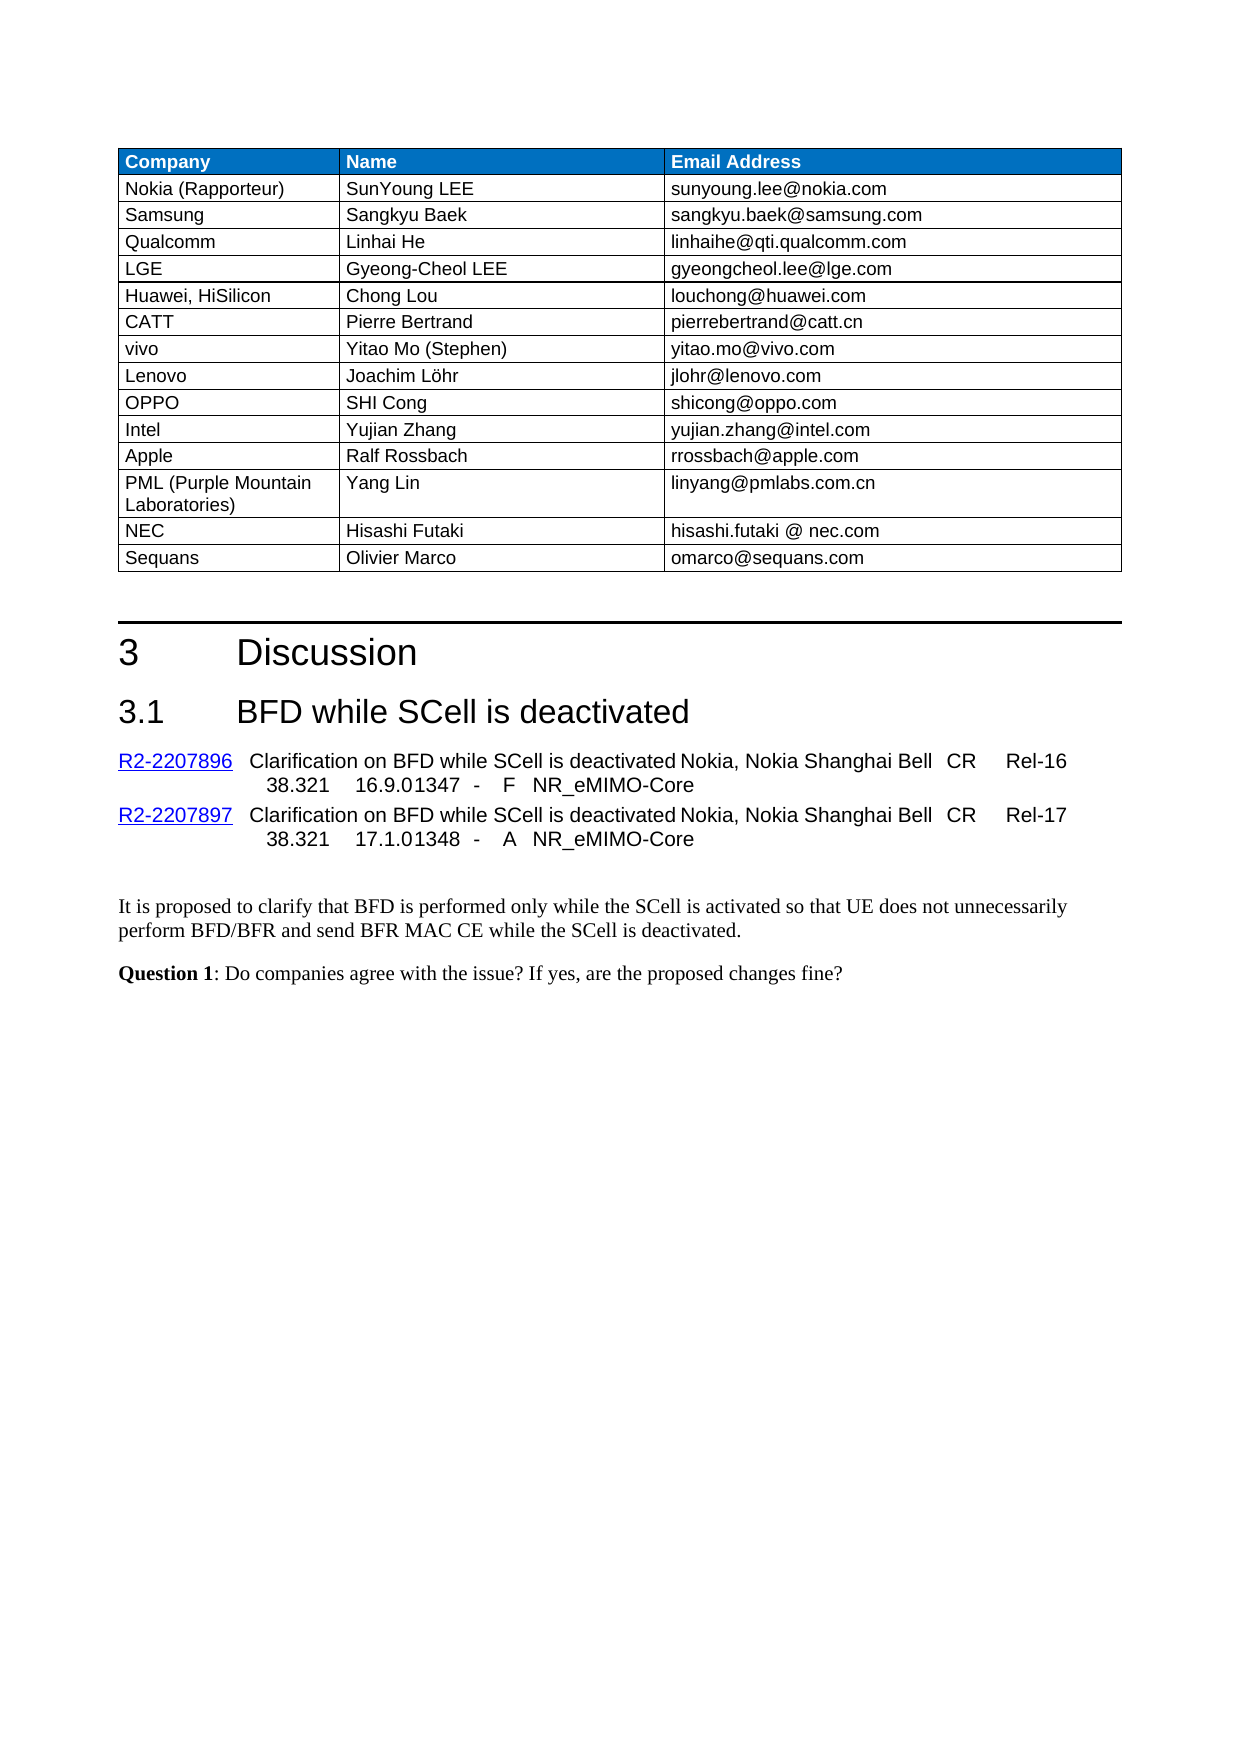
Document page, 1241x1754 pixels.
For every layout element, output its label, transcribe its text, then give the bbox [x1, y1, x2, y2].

table_cell Yujian Zhang [340, 416, 664, 442]
table_cell NEC [119, 518, 339, 544]
table_header Email Address [665, 149, 1121, 174]
table_cell Nokia (Rapporteur) [119, 175, 339, 201]
table_cell Sangkyu Baek [340, 202, 664, 228]
table_cell Yitao Mo (Stephen) [340, 336, 664, 362]
table_cell linyang@pmlabs.com.cn [665, 470, 1121, 517]
text It is proposed to clarify that BFD is performed only while the SCell is activated so that UE does not unnecessarily perform BFD/BFR and send BFR MAC CE while the SCell is deactivated. [118, 894, 1122, 942]
text Question 1: Do companies agree with the issue? If yes, are the proposed changes fine? [118, 961, 1122, 985]
table_cell yujian.zhang@intel.com [665, 416, 1121, 442]
table_cell SunYoung LEE [340, 175, 664, 201]
table_cell Qualcomm [119, 229, 339, 254]
title R2-2207896 Clarification on BFD while SCell is deactivated Nokia, Nokia Shanghai Bell CR Rel-16 38.321 16.9.0 1347 - F NR_eMIMO-Core [118, 749, 1122, 797]
table_cell Olivier Marco [340, 545, 664, 571]
table_cell Intel [119, 416, 339, 442]
table_cell Samsung [119, 202, 339, 228]
table_cell shicong@oppo.com [665, 390, 1121, 415]
table_cell sunyoung.lee@nokia.com [665, 175, 1121, 201]
table_cell LGE [119, 256, 339, 281]
table_header Company [119, 149, 339, 174]
table_cell Apple [119, 443, 339, 469]
table_cell Pierre Bertrand [340, 309, 664, 335]
table_cell OPPO [119, 390, 339, 415]
table_cell Yang Lin [340, 470, 664, 517]
table_cell SHI Cong [340, 390, 664, 415]
table_cell Gyeong-Cheol LEE [340, 256, 664, 281]
table_cell pierrebertrand@catt.cn [665, 309, 1121, 335]
table_cell Huawei, HiSilicon [119, 283, 339, 308]
table_cell louchong@huawei.com [665, 283, 1121, 308]
table_cell Chong Lou [340, 283, 664, 308]
table_cell linhaihe@qti.qualcomm.com [665, 229, 1121, 254]
table_cell Ralf Rossbach [340, 443, 664, 469]
table_cell Hisashi Futaki [340, 518, 664, 544]
table_cell hisashi.futaki @ nec.com [665, 518, 1121, 544]
table_cell jlohr@lenovo.com [665, 363, 1121, 388]
table_cell gyeongcheol.lee@lge.com [665, 256, 1121, 281]
title R2-2207897 Clarification on BFD while SCell is deactivated Nokia, Nokia Shanghai Bell CR Rel-17 38.321 17.1.0 1348 - A NR_eMIMO-Core [118, 803, 1122, 851]
table_cell PML (Purple Mountain Laboratories) [119, 470, 339, 517]
table_cell vivo [119, 336, 339, 362]
table_header Name [340, 149, 664, 174]
table_cell Lenovo [119, 363, 339, 388]
table_cell omarco@sequans.com [665, 545, 1121, 571]
table_cell yitao.mo@vivo.com [665, 336, 1121, 362]
table_cell Sequans [119, 545, 339, 571]
table_cell CATT [119, 309, 339, 335]
table_cell rrossbach@apple.com [665, 443, 1121, 469]
table_cell Linhai He [340, 229, 664, 254]
subtitle 3 Discussion [118, 624, 1122, 673]
subtitle 3.1 BFD while SCell is deactivated [118, 692, 1122, 730]
table_cell sangkyu.baek@samsung.com [665, 202, 1121, 228]
table_cell Joachim Löhr [340, 363, 664, 388]
